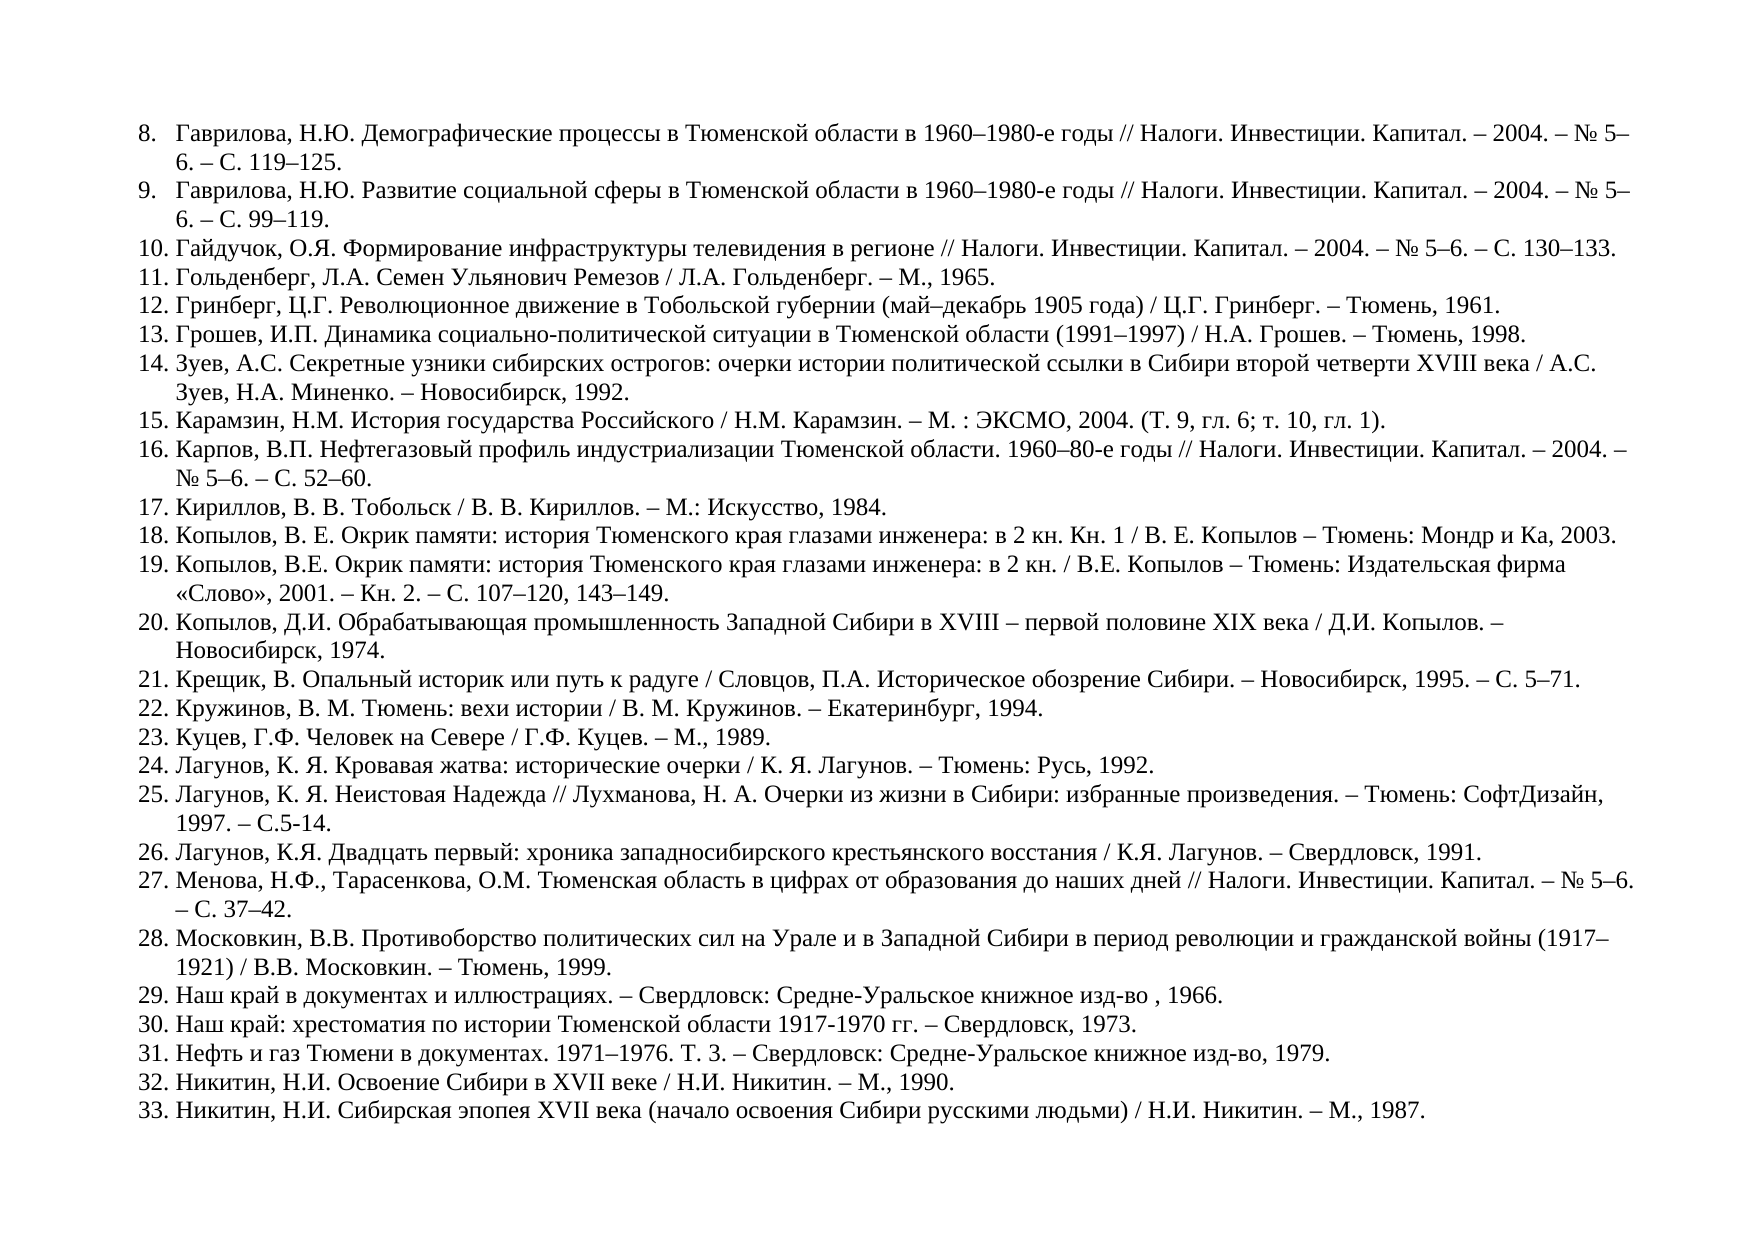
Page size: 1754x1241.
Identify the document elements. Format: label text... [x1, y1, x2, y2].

list Лагунов, К. Я. Кровавая жатва: исторические очерки / К. Я. Лагунов. – Тюмень: Русь, 1992. [138, 751, 1636, 779]
list Московкин, В.В. Противоборство политических сил на Урале и в Западной Сибири в период революции и гражданской войны (1917–1921) / В.В. Московкин. – Тюмень, 1999. [138, 923, 1636, 981]
list Гринберг, Ц.Г. Революционное движение в Тобольской губернии (май–декабрь 1905 года) / Ц.Г. Гринберг. – Тюмень, 1961. [138, 291, 1636, 319]
list Гаврилова, Н.Ю. Развитие социальной сферы в Тюменской области в 1960–1980-е годы // Налоги. Инвестиции. Капитал. – 2004. – № 5–6. – С. 99–119. [138, 176, 1636, 233]
list Гаврилова, Н.Ю. Демографические процессы в Тюменской области в 1960–1980-е годы // Налоги. Инвестиции. Капитал. – 2004. – № 5–6. – С. 119–125. [138, 118, 1636, 176]
list Гайдучок, О.Я. Формирование инфраструктуры телевидения в регионе // Налоги. Инвестиции. Капитал. – 2004. – № 5–6. – С. 130–133. [138, 233, 1636, 262]
list Карамзин, Н.М. История государства Российского / Н.М. Карамзин. – М. : ЭКСМО, 2004. (Т. 9, гл. 6; т. 10, гл. 1). [138, 406, 1636, 434]
list Куцев, Г.Ф. Человек на Севере / Г.Ф. Куцев. – М., 1989. [138, 722, 1636, 751]
list Копылов, В. Е. Окрик памяти: история Тюменского края глазами инженера: в 2 кн. Кн. 1 / В. Е. Копылов – Тюмень: Мондр и Ка, 2003. [138, 521, 1636, 549]
list Копылов, В.Е. Окрик памяти: история Тюменского края глазами инженера: в 2 кн. / В.Е. Копылов – Тюмень: Издательская фирма «Слово», 2001. – Кн. 2. – С. 107–120, 143–149. [138, 549, 1636, 607]
list Наш край в документах и иллюстрациях. – Свердловск: Средне-Уральское книжное изд-во , 1966. [138, 981, 1636, 1009]
list Никитин, Н.И. Сибирская эпопея XVII века (начало освоения Сибири русскими людьми) / Н.И. Никитин. – М., 1987. [138, 1096, 1636, 1124]
list Карпов, В.П. Нефтегазовый профиль индустриализации Тюменской области. 1960–80-е годы // Налоги. Инвестиции. Капитал. – 2004. – № 5–6. – С. 52–60. [138, 434, 1636, 492]
list Менова, Н.Ф., Тарасенкова, О.М. Тюменская область в цифрах от образования до наших дней // Налоги. Инвестиции. Капитал. – № 5–6. – С. 37–42. [138, 866, 1636, 923]
list Лагунов, К.Я. Двадцать первый: хроника западносибирского крестьянского восстания / К.Я. Лагунов. – Свердловск, 1991. [138, 837, 1636, 866]
list Лагунов, К. Я. Неистовая Надежда // Лухманова, Н. А. Очерки из жизни в Сибири: избранные произведения. – Тюмень: СофтДизайн, 1997. – С.5-14. [138, 779, 1636, 837]
list Крещик, В. Опальный историк или путь к радуге / Словцов, П.А. Историческое обозрение Сибири. – Новосибирск, 1995. – С. 5–71. [138, 664, 1636, 693]
list Кружинов, В. М. Тюмень: вехи истории / В. М. Кружинов. – Екатеринбург, 1994. [138, 693, 1636, 722]
list Гольденберг, Л.А. Семен Ульянович Ремезов / Л.А. Гольденберг. – М., 1965. [138, 262, 1636, 291]
list Никитин, Н.И. Освоение Сибири в XVII веке / Н.И. Никитин. – М., 1990. [138, 1067, 1636, 1096]
list Нефть и газ Тюмени в документах. 1971–1976. Т. 3. – Свердловск: Средне-Уральское книжное изд-во, 1979. [138, 1038, 1636, 1067]
list Копылов, Д.И. Обрабатывающая промышленность Западной Сибири в XVIII – первой половине XIX века / Д.И. Копылов. – Новосибирск, 1974. [138, 607, 1636, 664]
list Кириллов, В. В. Тобольск / В. В. Кириллов. – М.: Искусство, 1984. [138, 492, 1636, 521]
list Грошев, И.П. Динамика социально-политической ситуации в Тюменской области (1991–1997) / Н.А. Грошев. – Тюмень, 1998. [138, 319, 1636, 348]
list Зуев, А.С. Секретные узники сибирских острогов: очерки истории политической ссылки в Сибири второй четверти XVIII века / А.С. Зуев, Н.А. Миненко. – Новосибирск, 1992. [138, 348, 1636, 406]
list Наш край: хрестоматия по истории Тюменской области 1917-1970 гг. – Свердловск, 1973. [138, 1009, 1636, 1038]
